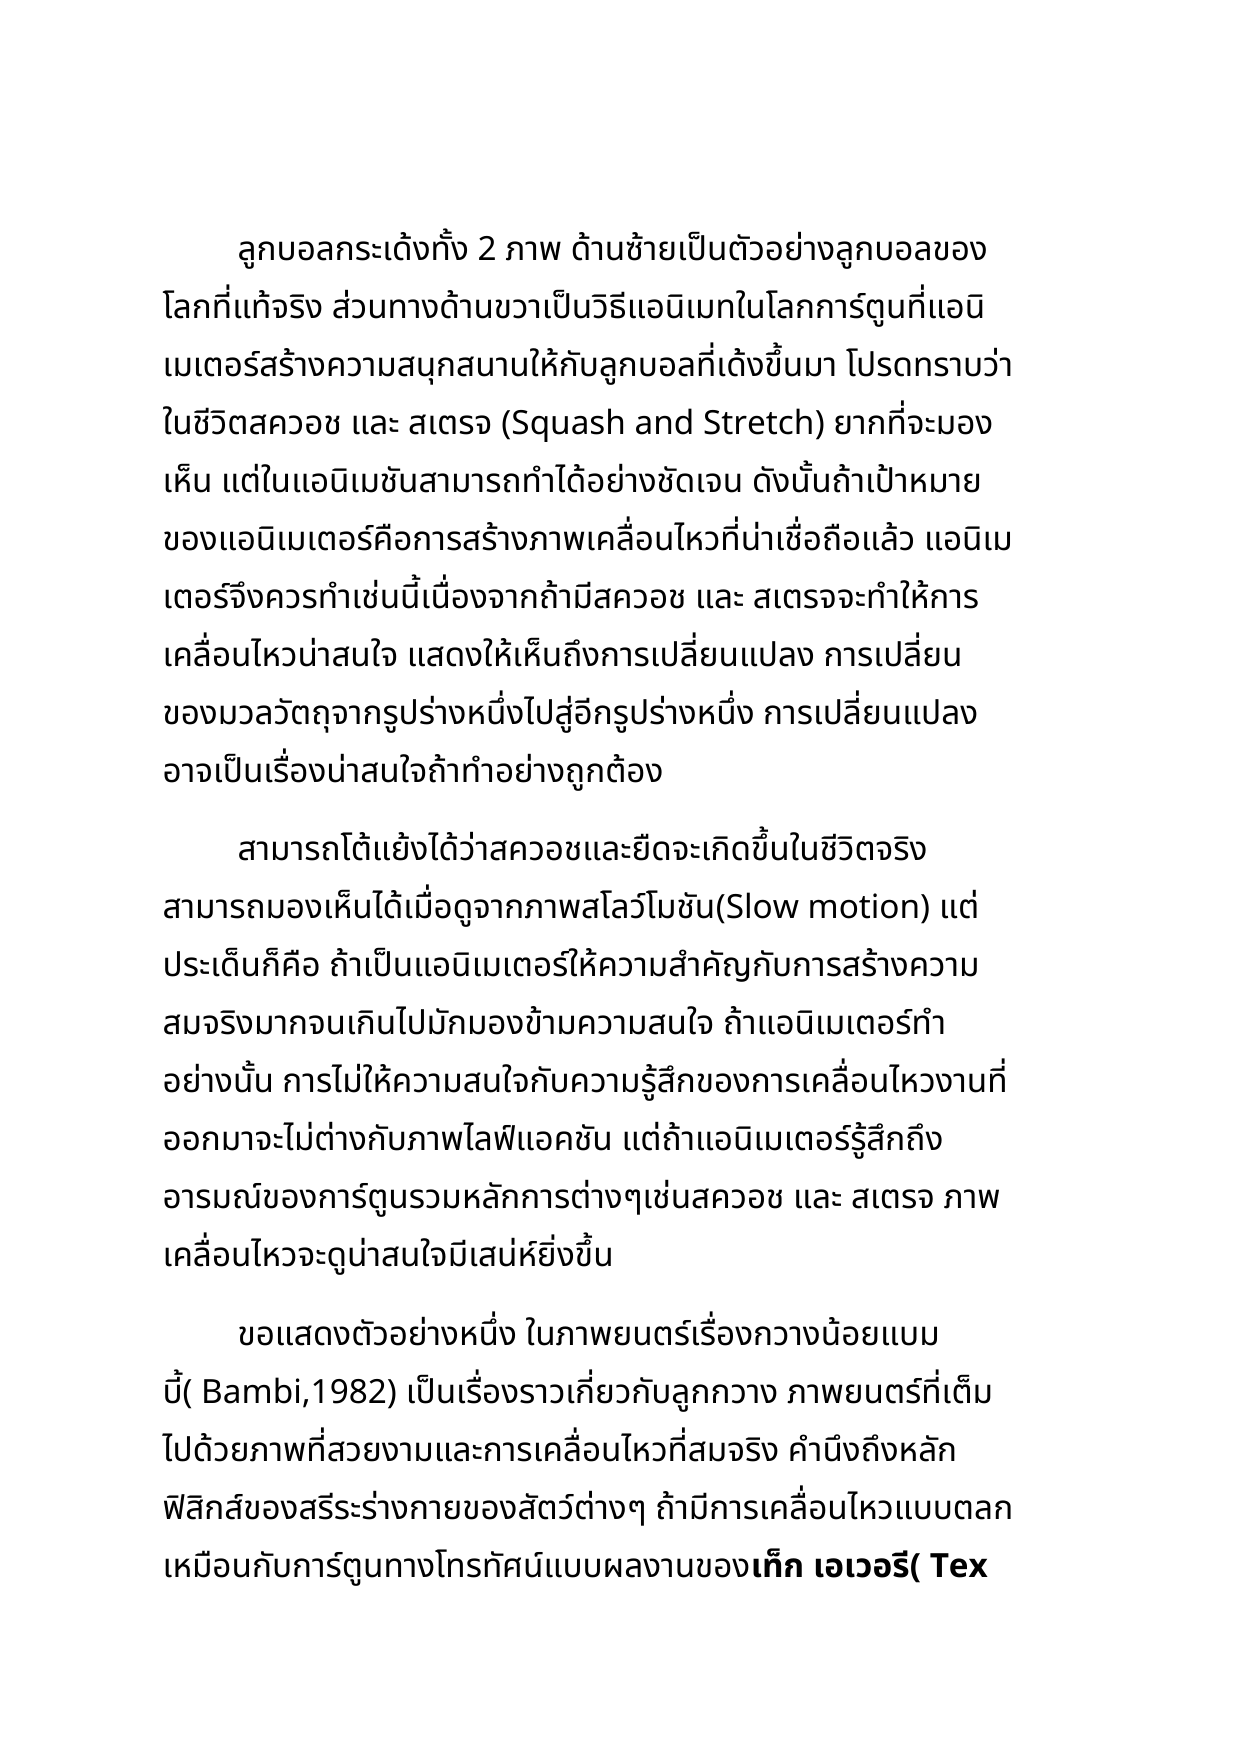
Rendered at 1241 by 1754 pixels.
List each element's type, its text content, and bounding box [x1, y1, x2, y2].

text สามารถโต้แย้งได้ว่าสควอชและยืดจะเกิดขึ้นในชีวิตจริง สามารถมองเห็นได้เมื่อดูจากภาพสโลว์โมชัน(Slow motion) แต่ประเด็นก็คือ ถ้าเป็นแอนิเมเตอร์ให้ความสำคัญกับการสร้างความสมจริงมากจนเกินไปมักมองข้ามความสนใจ ถ้าแอนิเมเตอร์ทำอย่างนั้น การไม่ให้ความสนใจกับความรู้สึกของการเคลื่อนไหวงานที่ออกมาจะไม่ต่างกับภาพไลฟ์แอคชัน แต่ถ้าแอนิเมเตอร์รู้สึกถึงอารมณ์ของการ์ตูนรวมหลักการต่างๆเช่นสควอช และ สเตรจ ภาพเคลื่อนไหวจะดูน่าสนใจมีเสน่ห์ยิ่งขึ้น [162, 825, 1015, 1281]
text ลูกบอลกระเด้งทั้ง 2 ภาพ ด้านซ้ายเป็นตัวอย่างลูกบอลของโลกที่แท้จริง ส่วนทางด้านขวาเป็นวิธีแอนิเมทในโลกการ์ตูนที่แอนิเมเตอร์สร้างความสนุกสนานให้กับลูกบอลที่เด้งขึ้นมา โปรดทราบว่าในชีวิตสควอช และ สเตรจ (Squash and Stretch) ยากที่จะมองเห็น แต่ในแอนิเมชันสามารถทำได้อย่างชัดเจน ดังนั้นถ้าเป้าหมายของแอนิเมเตอร์คือการสร้างภาพเคลื่อนไหวที่น่าเชื่อถือแล้ว แอนิเมเตอร์จึงควรทำเช่นนี้เนื่องจากถ้ามีสควอช และ สเตรจจะทำให้การเคลื่อนไหวน่าสนใจ แสดงให้เห็นถึงการเปลี่ยนแปลง การเปลี่ยนของมวลวัตถุจากรูปร่างหนึ่งไปสู่อีกรูปร่างหนึ่ง การเปลี่ยนแปลงอาจเป็นเรื่องน่าสนใจถ้าทำอย่างถูกต้อง [162, 225, 1015, 797]
